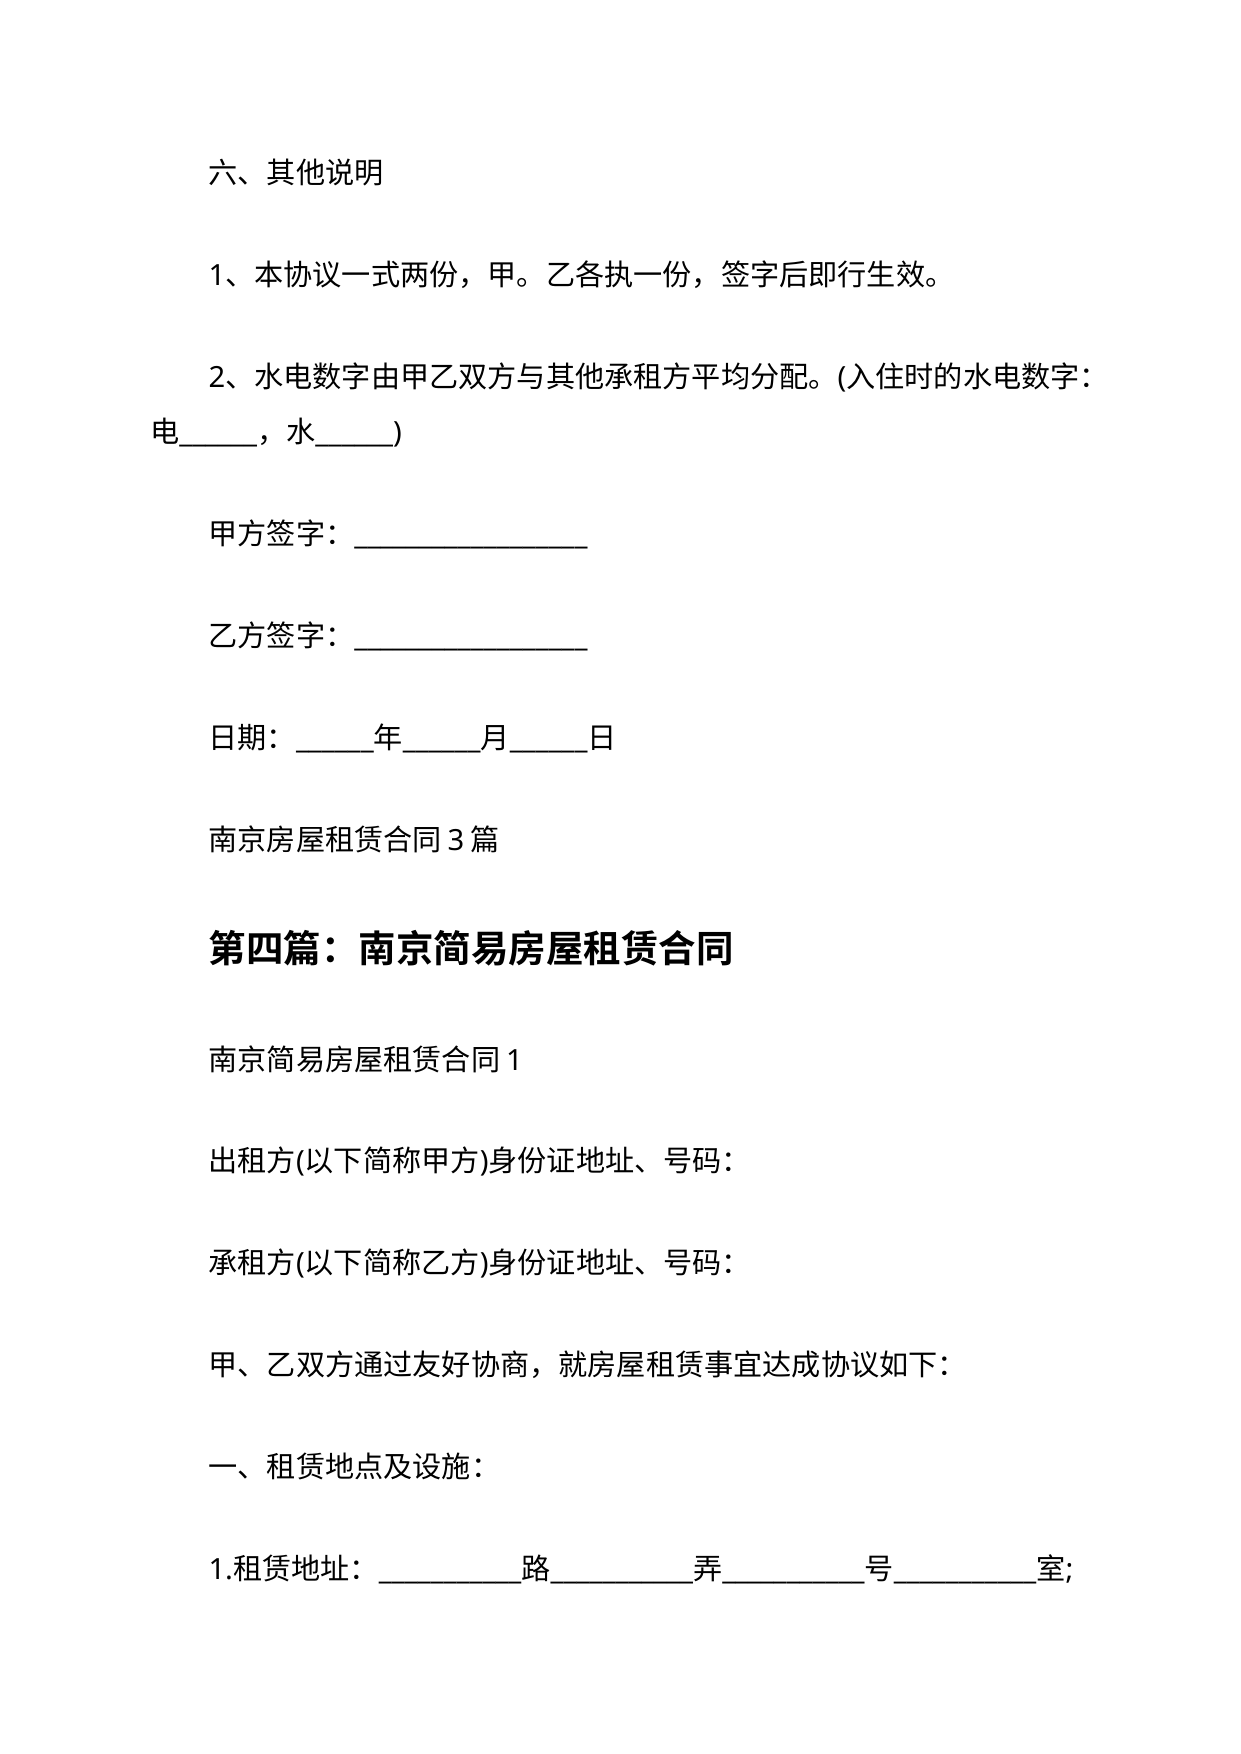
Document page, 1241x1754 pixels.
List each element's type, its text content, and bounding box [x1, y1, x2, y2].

text 南京房屋租赁合同3篇 [150, 817, 1090, 859]
text 承租方(以下简称乙方)身份证地址、号码： [150, 1240, 1090, 1282]
text 一、租赁地点及设施： [150, 1444, 1090, 1486]
text 2、水电数字由甲乙双方与其他承租方平均分配。(入住时的水电数字：电______，水______) [150, 354, 1090, 451]
text 甲、乙双方通过友好协商，就房屋租赁事宜达成协议如下： [150, 1342, 1090, 1384]
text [150, 1546, 1090, 1588]
text 南京简易房屋租赁合同1 [150, 1036, 1090, 1078]
text 第四篇：南京简易房屋租赁合同 [150, 919, 1090, 973]
text 甲方签字：__________________ [150, 511, 1090, 553]
text 乙方签字：__________________ [150, 613, 1090, 655]
text 日期：______年______月______日 [150, 715, 1090, 757]
text 六、其他说明 [150, 150, 1090, 192]
text 1、本协议一式两份，甲。乙各执一份，签字后即行生效。 [150, 252, 1090, 294]
text 出租方(以下简称甲方)身份证地址、号码： [150, 1138, 1090, 1180]
